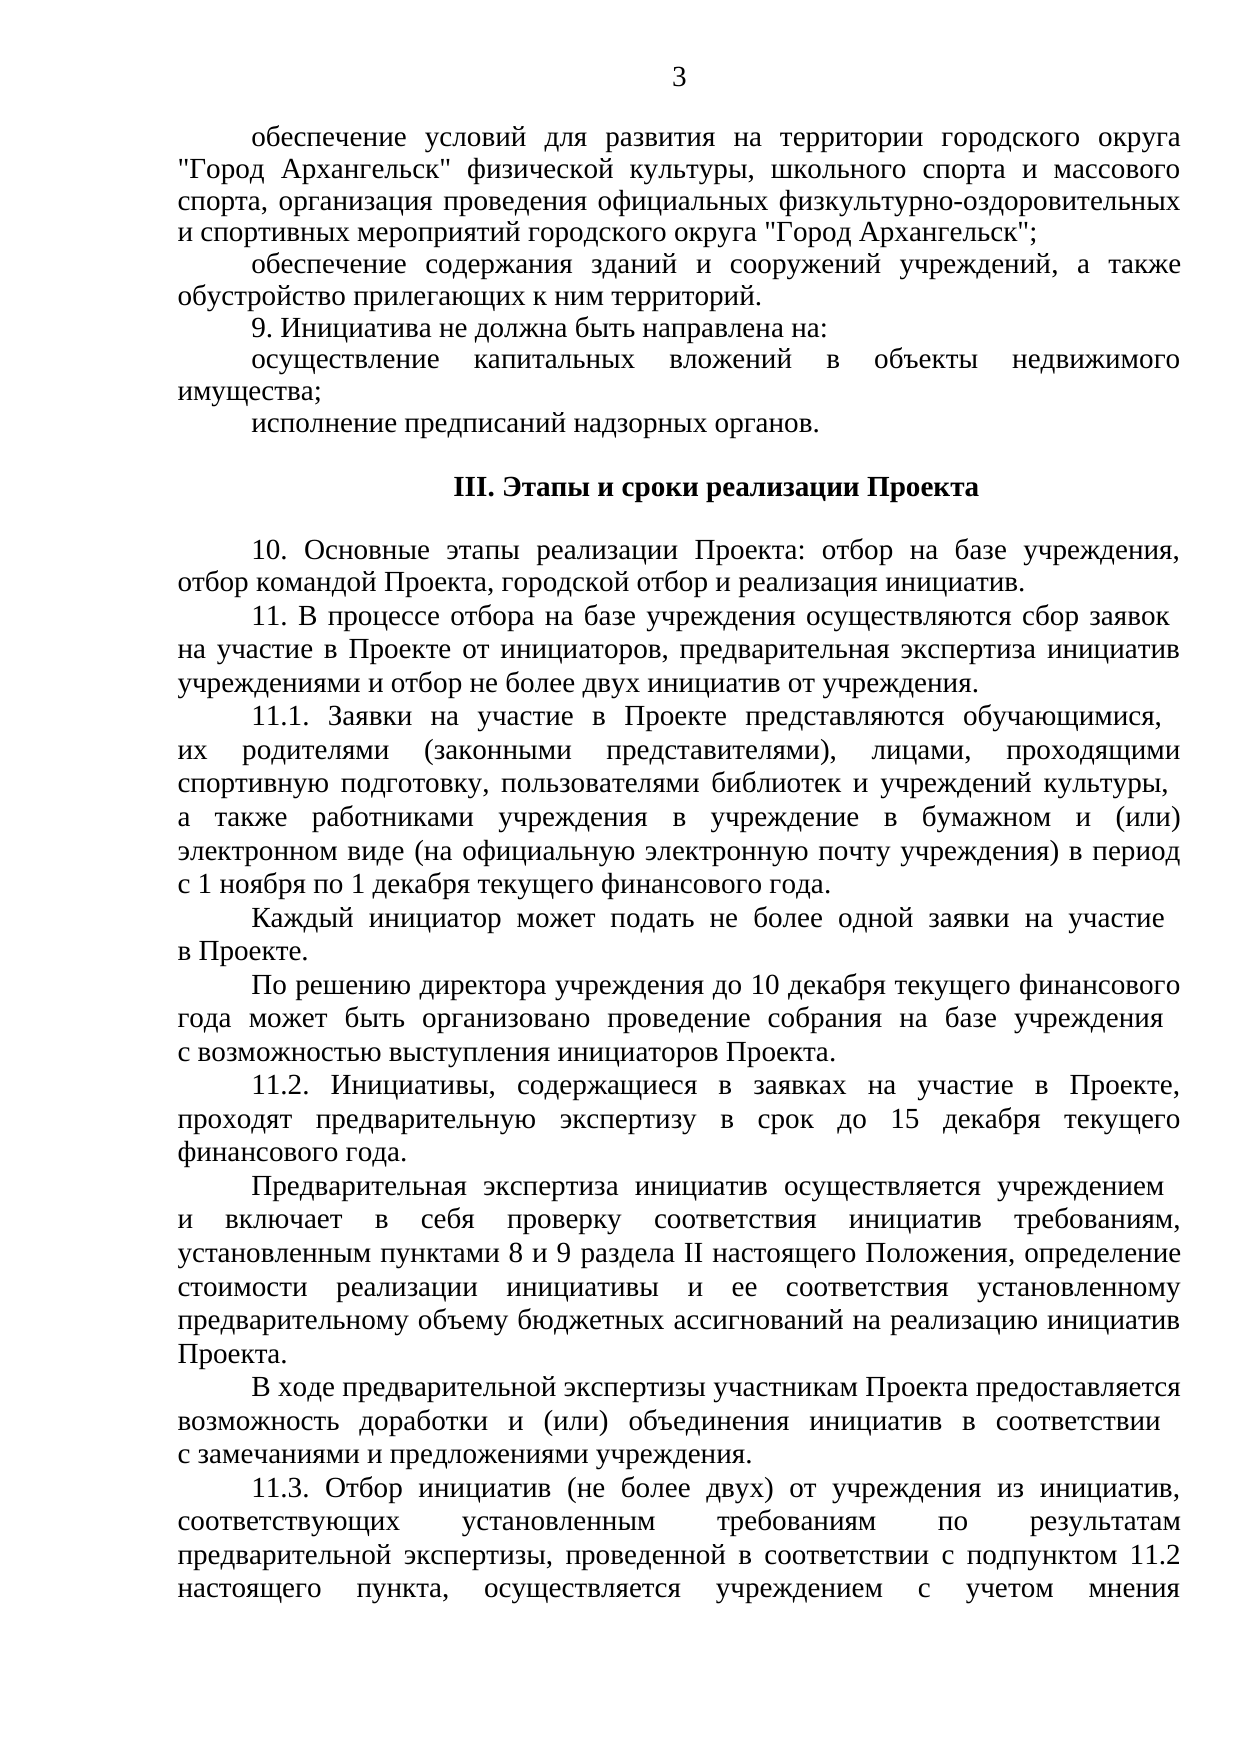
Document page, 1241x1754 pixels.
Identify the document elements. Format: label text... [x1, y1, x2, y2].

text Предварительная экспертиза инициатив осуществляется учреждением и включает в себя проверку соответствия инициатив требованиям, установленным пунктами 8 и 9 раздела II настоящего Положения, определение стоимости реализации инициативы и ее соответствия установленному предварительному объему бюджетных ассигнований на реализацию инициатив Проекта. [177, 1168, 1181, 1369]
text обеспечение условий для развития на территории городского округа "Город Архангельск" физической культуры, школьного спорта и массового спорта, организация проведения официальных физкультурно-оздоровительных и спортивных мероприятий городского округа "Город Архангельск"; [177, 121, 1181, 248]
text По решению директора учреждения до 10 декабря текущего финансового года может быть организовано проведение собрания на базе учреждения с возможностью выступления инициаторов Проекта. [177, 967, 1181, 1067]
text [177, 1470, 1181, 1604]
text Каждый инициатор может подать не более одной заявки на участие в Проекте. [177, 900, 1181, 967]
text III. Этапы и сроки реализации Проекта [177, 471, 1181, 502]
text 9. Инициатива не должна быть направлена на: [177, 312, 1181, 343]
text 11.2. Инициативы, содержащиеся в заявках на участие в Проекте, проходят предварительную экспертизу в срок до 15 декабря текущего финансового года. [177, 1067, 1181, 1168]
text 10. Основные этапы реализации Проекта: отбор на базе учреждения, отбор командой Проекта, городской отбор и реализация инициатив. [177, 534, 1181, 598]
text В ходе предварительной экспертизы участникам Проекта предоставляется возможность доработки и (или) объединения инициатив в соответствии с замечаниями и предложениями учреждения. [177, 1369, 1181, 1470]
text исполнение предписаний надзорных органов. [177, 407, 1181, 439]
text осуществление капитальных вложений в объекты недвижимого имущества; [177, 343, 1181, 407]
text обеспечение содержания зданий и сооружений учреждений, а также обустройство прилегающих к ним территорий. [177, 248, 1181, 312]
text 11. В процессе отбора на базе учреждения осуществляются сбор заявок на участие в Проекте от инициаторов, предварительная экспертиза инициатив учреждениями и отбор не более двух инициатив от учреждения. [177, 598, 1181, 698]
text 11.1. Заявки на участие в Проекте представляются обучающимися, их родителями (законными представителями), лицами, проходящими спортивную подготовку, пользователями библиотек и учреждений культуры, а также работниками учреждения в учреждение в бумажном и (или) электронном виде (на официальную электронную почту учреждения) в период с 1 ноября по 1 декабря текущего финансового года. [177, 698, 1181, 900]
